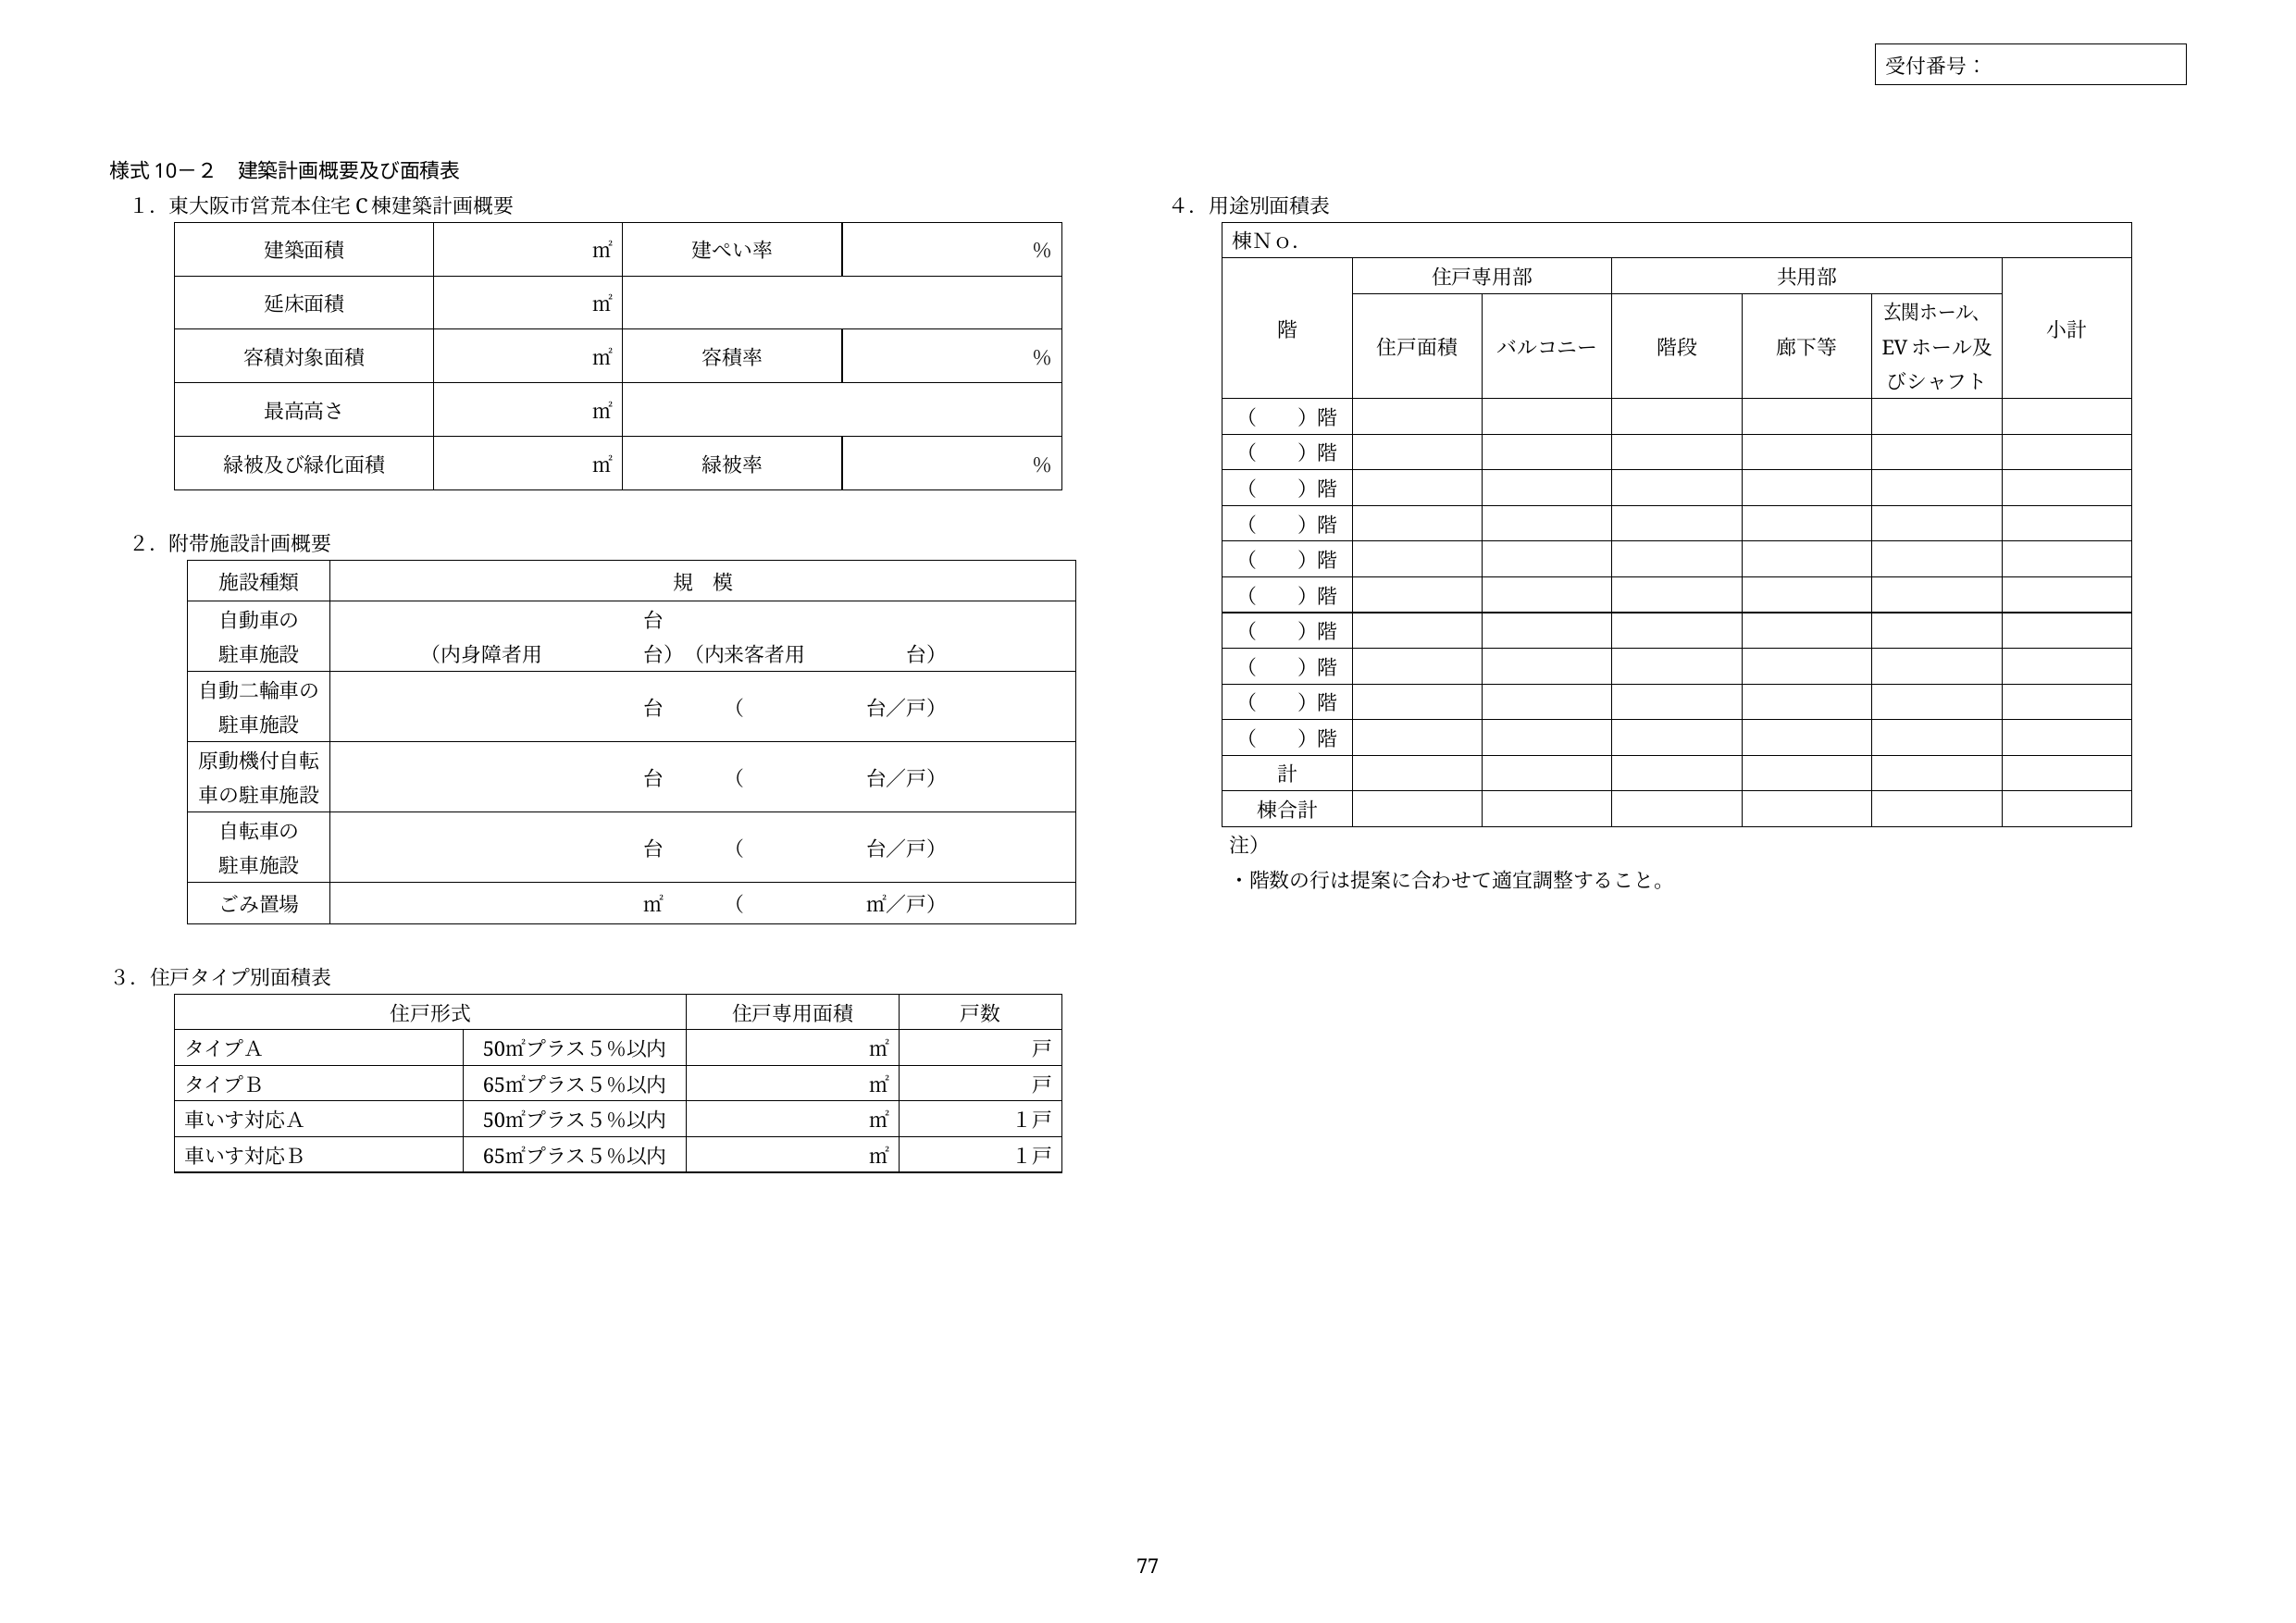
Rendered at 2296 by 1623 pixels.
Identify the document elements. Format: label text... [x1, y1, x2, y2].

table_cell ㎡ [434, 277, 622, 328]
table_cell [1483, 649, 1611, 683]
table_cell タイプＡ [175, 1030, 463, 1065]
table_cell 延床面積 [175, 277, 433, 328]
table_cell 階段 [1612, 294, 1742, 398]
table_header 建築面積 [175, 223, 433, 275]
table_cell 緑被率 [623, 437, 841, 489]
table_cell [623, 383, 1061, 436]
table_cell １戸 [900, 1137, 1061, 1171]
table_cell [1872, 470, 2002, 505]
table_header 施設種類 [188, 561, 329, 601]
table_cell （ ）階 [1222, 470, 1352, 505]
table_cell [2003, 613, 2131, 648]
table_cell 台 （ 台／戸） [330, 812, 1075, 882]
table_cell [1353, 685, 1482, 719]
table_header 住戸専用面積 [687, 995, 899, 1029]
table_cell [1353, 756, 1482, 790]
table_cell （ ）階 [1222, 685, 1352, 719]
table_cell [1743, 470, 1871, 505]
text ４．用途別面積表 [1168, 187, 2186, 221]
table_cell 住戸面積 [1353, 294, 1482, 398]
table_cell 台 （ 台／戸） [330, 742, 1075, 812]
table_cell [1483, 435, 1611, 469]
table_cell [1743, 685, 1871, 719]
table_cell [1612, 649, 1742, 683]
table_cell [1612, 470, 1742, 505]
table_cell （ ）階 [1222, 649, 1352, 683]
table_cell [1743, 435, 1871, 469]
table_cell [1872, 399, 2002, 434]
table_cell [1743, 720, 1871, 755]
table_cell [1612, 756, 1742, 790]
table_cell 自動車の 駐車施設 [188, 601, 329, 671]
table_cell [1483, 399, 1611, 434]
table_cell [2003, 506, 2131, 540]
table_cell バルコニー [1483, 294, 1611, 398]
table_cell ％ [843, 437, 1061, 489]
table_cell [1483, 470, 1611, 505]
table_cell 廊下等 [1743, 294, 1871, 398]
table_cell ㎡ [687, 1101, 899, 1136]
table_cell [1612, 506, 1742, 540]
table_cell タイプＢ [175, 1066, 463, 1100]
table_cell （ ）階 [1222, 613, 1352, 648]
table_cell [1353, 506, 1482, 540]
table_cell [1353, 399, 1482, 434]
table_cell 戸 [900, 1030, 1061, 1065]
table_cell [1483, 613, 1611, 648]
table_cell ㎡ [434, 437, 622, 489]
table_cell [1872, 577, 2002, 612]
table_cell [2003, 470, 2131, 505]
table_cell [1743, 541, 1871, 576]
table_cell [1612, 685, 1742, 719]
table_header 住戸形式 [175, 995, 686, 1029]
table_cell [1483, 685, 1611, 719]
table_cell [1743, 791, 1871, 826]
text ・階数の行は提案に合わせて適宜調整すること。 [1229, 861, 2186, 897]
table_cell [1872, 506, 2002, 540]
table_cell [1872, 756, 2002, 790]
table_header ％ [843, 223, 1061, 275]
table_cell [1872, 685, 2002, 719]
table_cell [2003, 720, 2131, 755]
table_cell [2003, 649, 2131, 683]
table_cell 共用部 [1612, 258, 2002, 293]
table_header 建ぺい率 [623, 223, 841, 275]
table_cell （ ）階 [1222, 506, 1352, 540]
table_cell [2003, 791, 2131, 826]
table_cell [1612, 577, 1742, 612]
table_cell 自転車の 駐車施設 [188, 812, 329, 882]
table_header 戸数 [900, 995, 1061, 1029]
table_cell [1353, 613, 1482, 648]
table_cell [1872, 613, 2002, 648]
table_cell [2003, 435, 2131, 469]
table_cell [1483, 506, 1611, 540]
table_cell 台 （ 台／戸） [330, 672, 1075, 741]
table_cell 台 （内身障者用 台）（内来客者用 台） [330, 601, 1075, 671]
table_cell [2003, 399, 2131, 434]
table_cell [1872, 435, 2002, 469]
table_cell [1483, 577, 1611, 612]
table_cell [1353, 649, 1482, 683]
table_cell [1872, 541, 2002, 576]
table_cell ㎡ [687, 1030, 899, 1065]
table_cell ㎡ [434, 329, 622, 382]
text １．東大阪市営荒本住宅C棟建築計画概要 [118, 187, 1127, 221]
table_cell 住戸専用部 [1353, 258, 1611, 293]
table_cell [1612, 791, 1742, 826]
table_cell 玄関ホール、 EVホール及びシャフト [1872, 294, 2002, 398]
table_header 棟Ｎｏ． [1222, 223, 2131, 257]
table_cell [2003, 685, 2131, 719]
table_cell （ ）階 [1222, 399, 1352, 434]
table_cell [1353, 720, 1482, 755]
text ３．住戸タイプ別面積表 [109, 959, 1127, 994]
table_cell [1743, 506, 1871, 540]
table_cell ％ [843, 329, 1061, 382]
table_cell [1612, 613, 1742, 648]
table_cell [1743, 577, 1871, 612]
table_cell 50㎡プラス５％以内 [464, 1030, 686, 1065]
table_cell 小計 [2003, 258, 2131, 398]
table_cell [1353, 541, 1482, 576]
table_cell 容積率 [623, 329, 841, 382]
table_cell 最高高さ [175, 383, 433, 436]
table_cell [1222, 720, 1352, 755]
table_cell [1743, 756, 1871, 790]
table_header 規 模 [330, 561, 1075, 601]
table_cell [1353, 470, 1482, 505]
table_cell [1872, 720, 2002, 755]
table_cell ごみ置場 [188, 883, 329, 923]
text ２．附帯施設計画概要 [118, 526, 1127, 560]
table_cell 車いす対応Ａ [175, 1101, 463, 1136]
table_cell [1743, 613, 1871, 648]
table_cell 原動機付自転車の駐車施設 [188, 742, 329, 812]
table_cell ㎡ [687, 1137, 899, 1171]
table_cell [1483, 541, 1611, 576]
table_cell 65㎡プラス５％以内 [464, 1066, 686, 1100]
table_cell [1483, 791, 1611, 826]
table_cell [623, 277, 1061, 328]
table_header ㎡ [434, 223, 622, 275]
table_cell [1743, 399, 1871, 434]
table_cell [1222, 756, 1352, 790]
table_cell （ ）階 [1222, 435, 1352, 469]
table_cell （ ）階 [1222, 577, 1352, 612]
table_cell 容積対象面積 [175, 329, 433, 382]
table_cell [1612, 399, 1742, 434]
table_cell [1353, 577, 1482, 612]
table_cell 緑被及び緑化面積 [175, 437, 433, 489]
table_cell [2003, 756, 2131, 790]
table_cell ㎡ [434, 383, 622, 436]
table_cell [1872, 649, 2002, 683]
table_cell [1612, 435, 1742, 469]
table_cell 65㎡プラス５％以内 [464, 1137, 686, 1171]
table_cell [1612, 541, 1742, 576]
table_cell [1743, 649, 1871, 683]
table_cell [2003, 541, 2131, 576]
table_cell ㎡ [687, 1066, 899, 1100]
table_cell 戸 [900, 1066, 1061, 1100]
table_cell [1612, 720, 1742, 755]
table_cell 50㎡プラス５％以内 [464, 1101, 686, 1136]
table_cell [1353, 435, 1482, 469]
table_cell 車いす対応Ｂ [175, 1137, 463, 1171]
table_cell 階 [1222, 258, 1352, 398]
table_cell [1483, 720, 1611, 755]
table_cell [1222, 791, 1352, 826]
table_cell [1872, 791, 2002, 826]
table_cell １戸 [900, 1101, 1061, 1136]
table_cell （ ）階 [1222, 541, 1352, 576]
subtitle 様式10－２ 建築計画概要及び面積表 [109, 152, 1127, 187]
table_cell [2003, 577, 2131, 612]
table_cell 自動二輪車の駐車施設 [188, 672, 329, 741]
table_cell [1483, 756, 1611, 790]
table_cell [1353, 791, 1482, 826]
text 注） [1168, 827, 2186, 861]
table_cell ㎡ （ ㎡／戸） [330, 883, 1075, 923]
